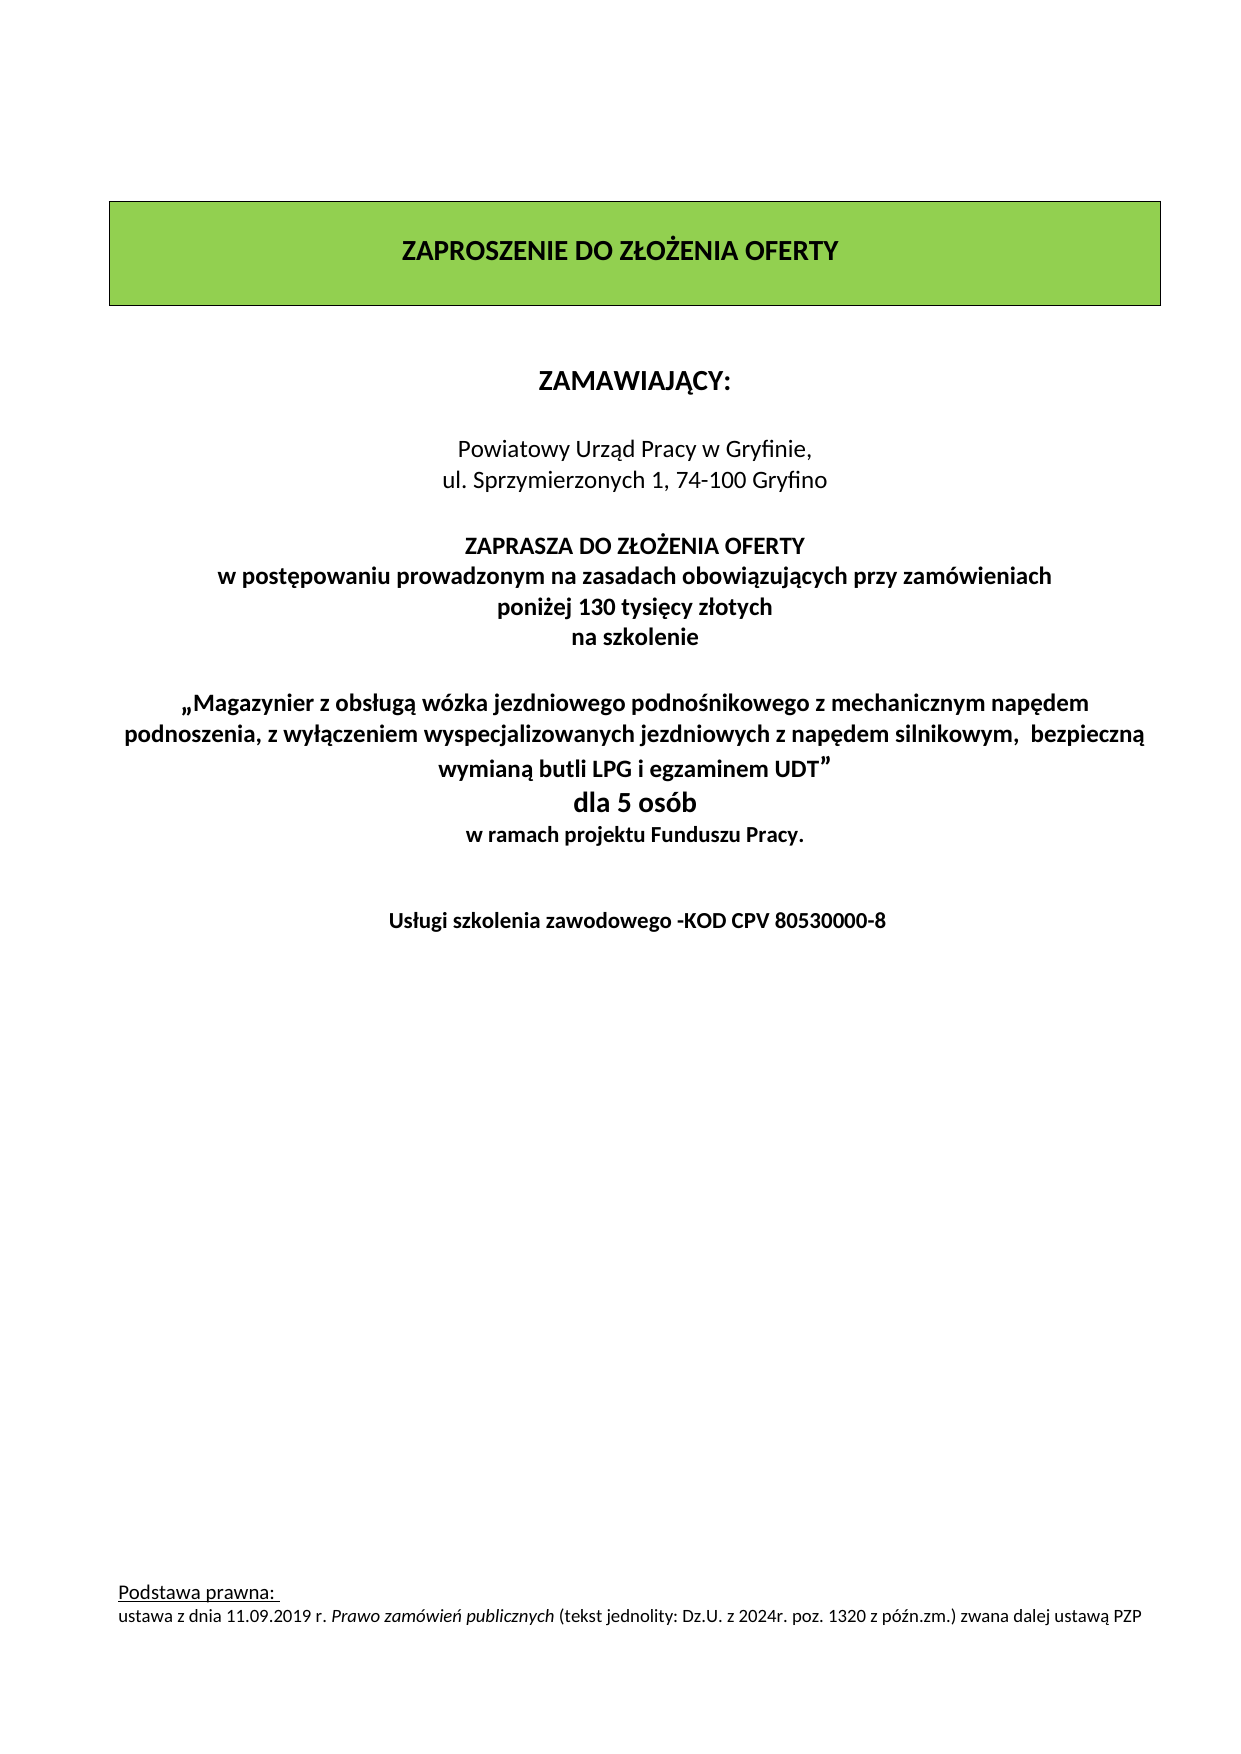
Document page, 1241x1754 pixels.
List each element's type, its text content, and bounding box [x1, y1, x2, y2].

subtitle ZAPROSZENIE DO ZŁOŻENIA OFERTY [110, 229, 1160, 305]
text Podstawa prawna: [118, 1579, 1152, 1604]
text w ramach projektu Funduszu Pracy. [118, 820, 1152, 848]
text ZAPRASZA DO ZŁOŻENIA OFERTY [118, 530, 1152, 561]
text w postępowaniu prowadzonym na zasadach obowiązujących przy zamówieniach [118, 561, 1152, 591]
text Usługi szkolenia zawodowego -KOD CPV 80530000-8 [118, 907, 1152, 934]
text poniżej 130 tysięcy złotych [118, 591, 1152, 622]
text na szkolenie [118, 622, 1152, 652]
text ul. Sprzymierzonych 1, 74-100 Gryfino [118, 464, 1152, 494]
text ZAMAWIAJĄCY: [118, 362, 1152, 398]
text „Magazynier z obsługą wózka jezdniowego podnośnikowego z mechanicznym napędem podnoszenia, z wyłączeniem wyspecjalizowanych jezdniowych z napędem silnikowym, bezpieczną wymianą butli LPG i egzaminem UDT” [118, 683, 1152, 784]
text ustawa z dnia 11.09.2019 r. Prawo zamówień publicznych (tekst jednolity: Dz.U. z 2024r. poz. 1320 z późn.zm.) zwana dalej ustawą PZP [118, 1604, 1152, 1627]
text Powiatowy Urząd Pracy w Gryfinie, [118, 433, 1152, 464]
text dla 5 osób [118, 784, 1152, 820]
